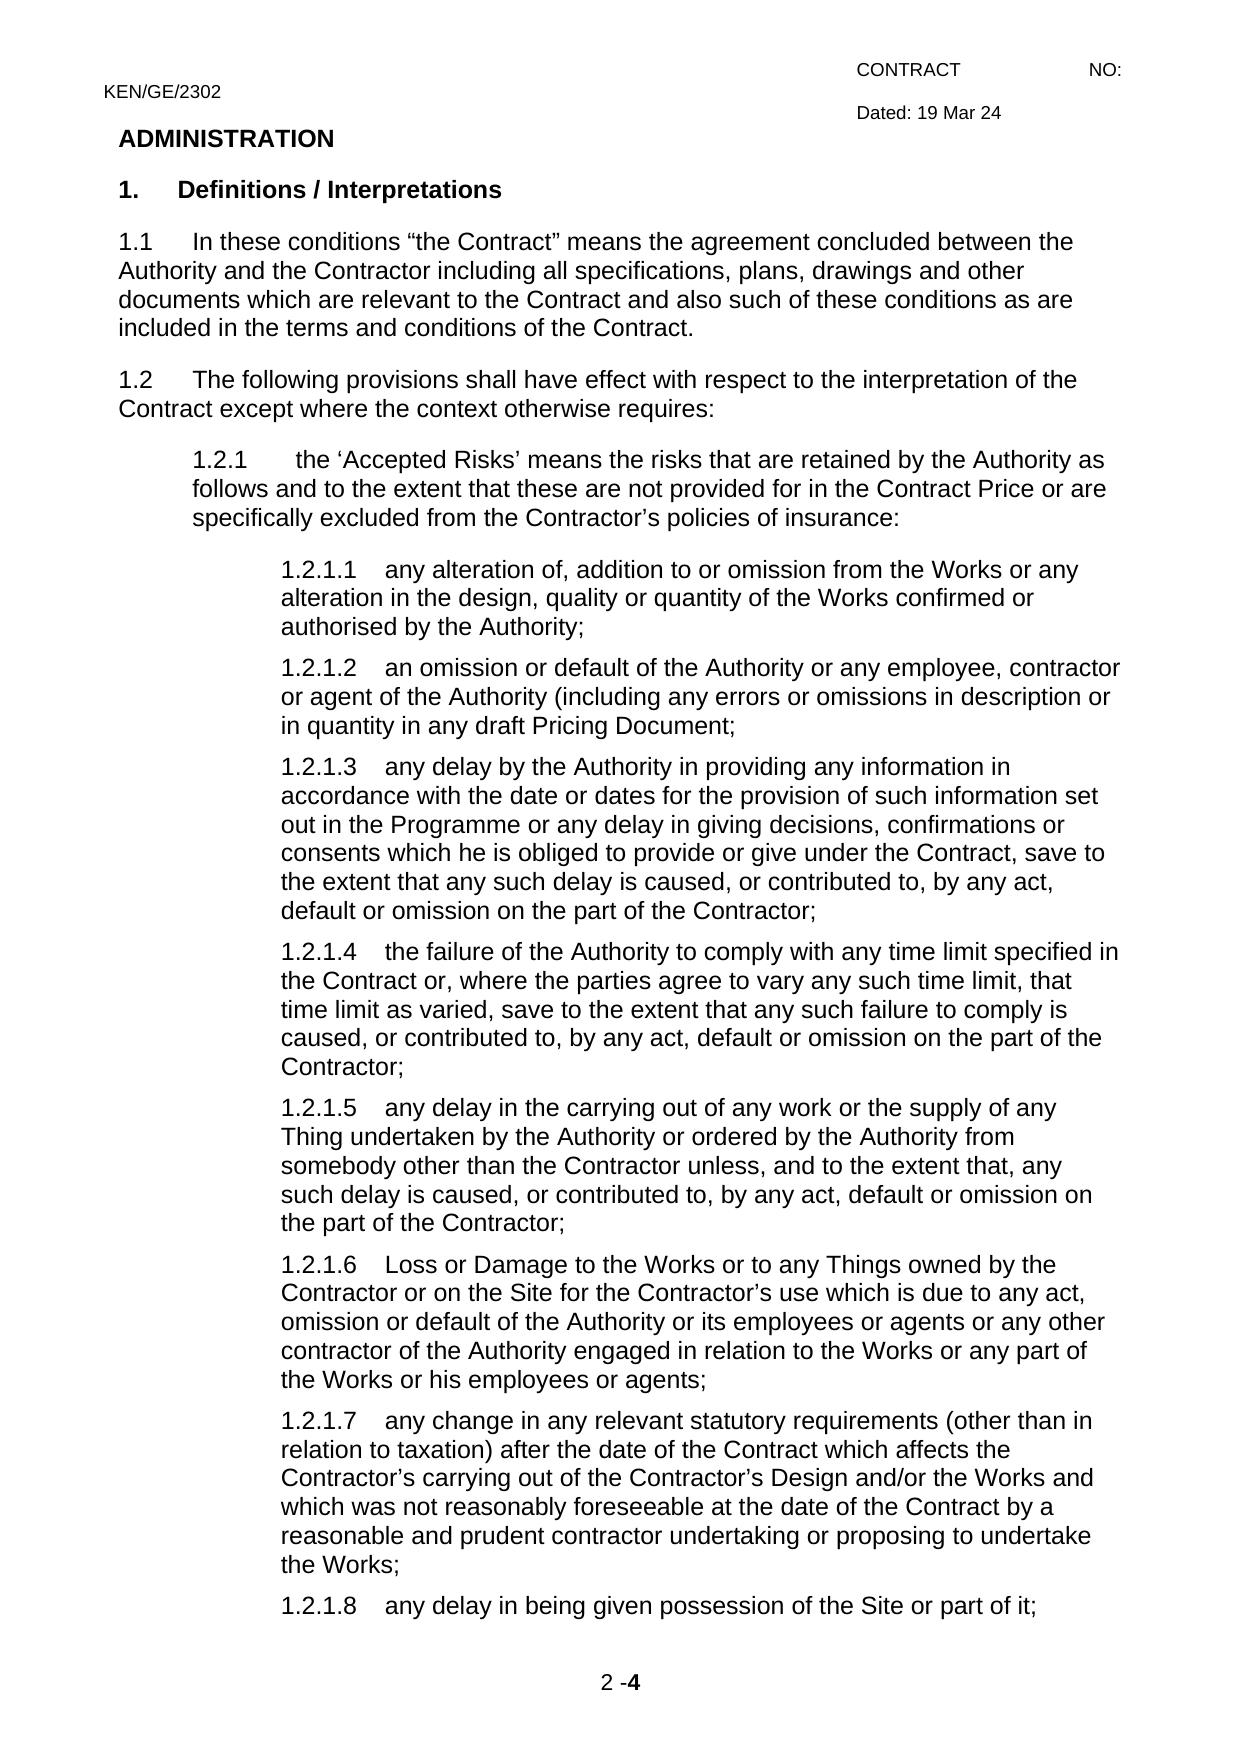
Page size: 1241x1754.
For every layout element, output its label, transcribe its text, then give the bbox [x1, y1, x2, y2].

text ADMINISTRATION [118, 124, 1122, 152]
subtitle 1.2.1.5 any delay in the carrying out of any work or the supply of any Thing undertaken by the Authority or ordered by the Authority from somebody other than the Contractor unless, and to the extent that, any such delay is caused, or contributed to, by any act, default or omission on the part of the Contractor; [207, 1093, 1122, 1237]
text 1. Definitions / Interpretations [118, 175, 1122, 204]
subtitle 1.2.1.7 any change in any relevant statutory requirements (other than in relation to taxation) after the date of the Contract which affects the Contractor’s carrying out of the Contractor’s Design and/or the Works and which was not reasonably foreseeable at the date of the Contract by a reasonable and prudent contractor undertaking or proposing to undertake the Works; [207, 1406, 1122, 1578]
text 1.1 In these conditions “the Contract” means the agreement concluded between the Authority and the Contractor including all specifications, plans, drawings and other documents which are relevant to the Contract and also such of these conditions as are included in the terms and conditions of the Contract. [118, 227, 1121, 342]
subtitle 1.2.1.3 any delay by the Authority in providing any information in accordance with the date or dates for the provision of such information set out in the Programme or any delay in giving decisions, confirmations or consents which he is obliged to provide or give under the Contract, save to the extent that any such delay is caused, or contributed to, by any act, default or omission on the part of the Contractor; [207, 752, 1122, 924]
subtitle 1.2.1.1 any alteration of, addition to or omission from the Works or any alteration in the design, quality or quantity of the Works confirmed or authorised by the Authority; [207, 554, 1122, 641]
subtitle 1.2.1.2 an omission or default of the Authority or any employee, contractor or agent of the Authority (including any errors or omissions in description or in quantity in any draft Pricing Document; [207, 653, 1122, 739]
subtitle 1.2.1.8 any delay in being given possession of the Site or part of it; [207, 1591, 1122, 1619]
text 1.2.1 the ‘Accepted Risks’ means the risks that are retained by the Authority as follows and to the extent that these are not provided for in the Contract Price or are specifically excluded from the Contractor’s policies of insurance: [192, 445, 1122, 532]
text 1.2 The following provisions shall have effect with respect to the interpretation of the Contract except where the context otherwise requires: [118, 365, 1121, 422]
subtitle 1.2.1.4 the failure of the Authority to comply with any time limit specified in the Contract or, where the parties agree to vary any such time limit, that time limit as varied, save to the extent that any such failure to comply is caused, or contributed to, by any act, default or omission on the part of the Contractor; [207, 937, 1122, 1081]
subtitle 1.2.1.6 Loss or Damage to the Works or to any Things owned by the Contractor or on the Site for the Contractor’s use which is due to any act, omission or default of the Authority or its employees or agents or any other contractor of the Authority engaged in relation to the Works or any part of the Works or his employees or agents; [207, 1249, 1122, 1393]
